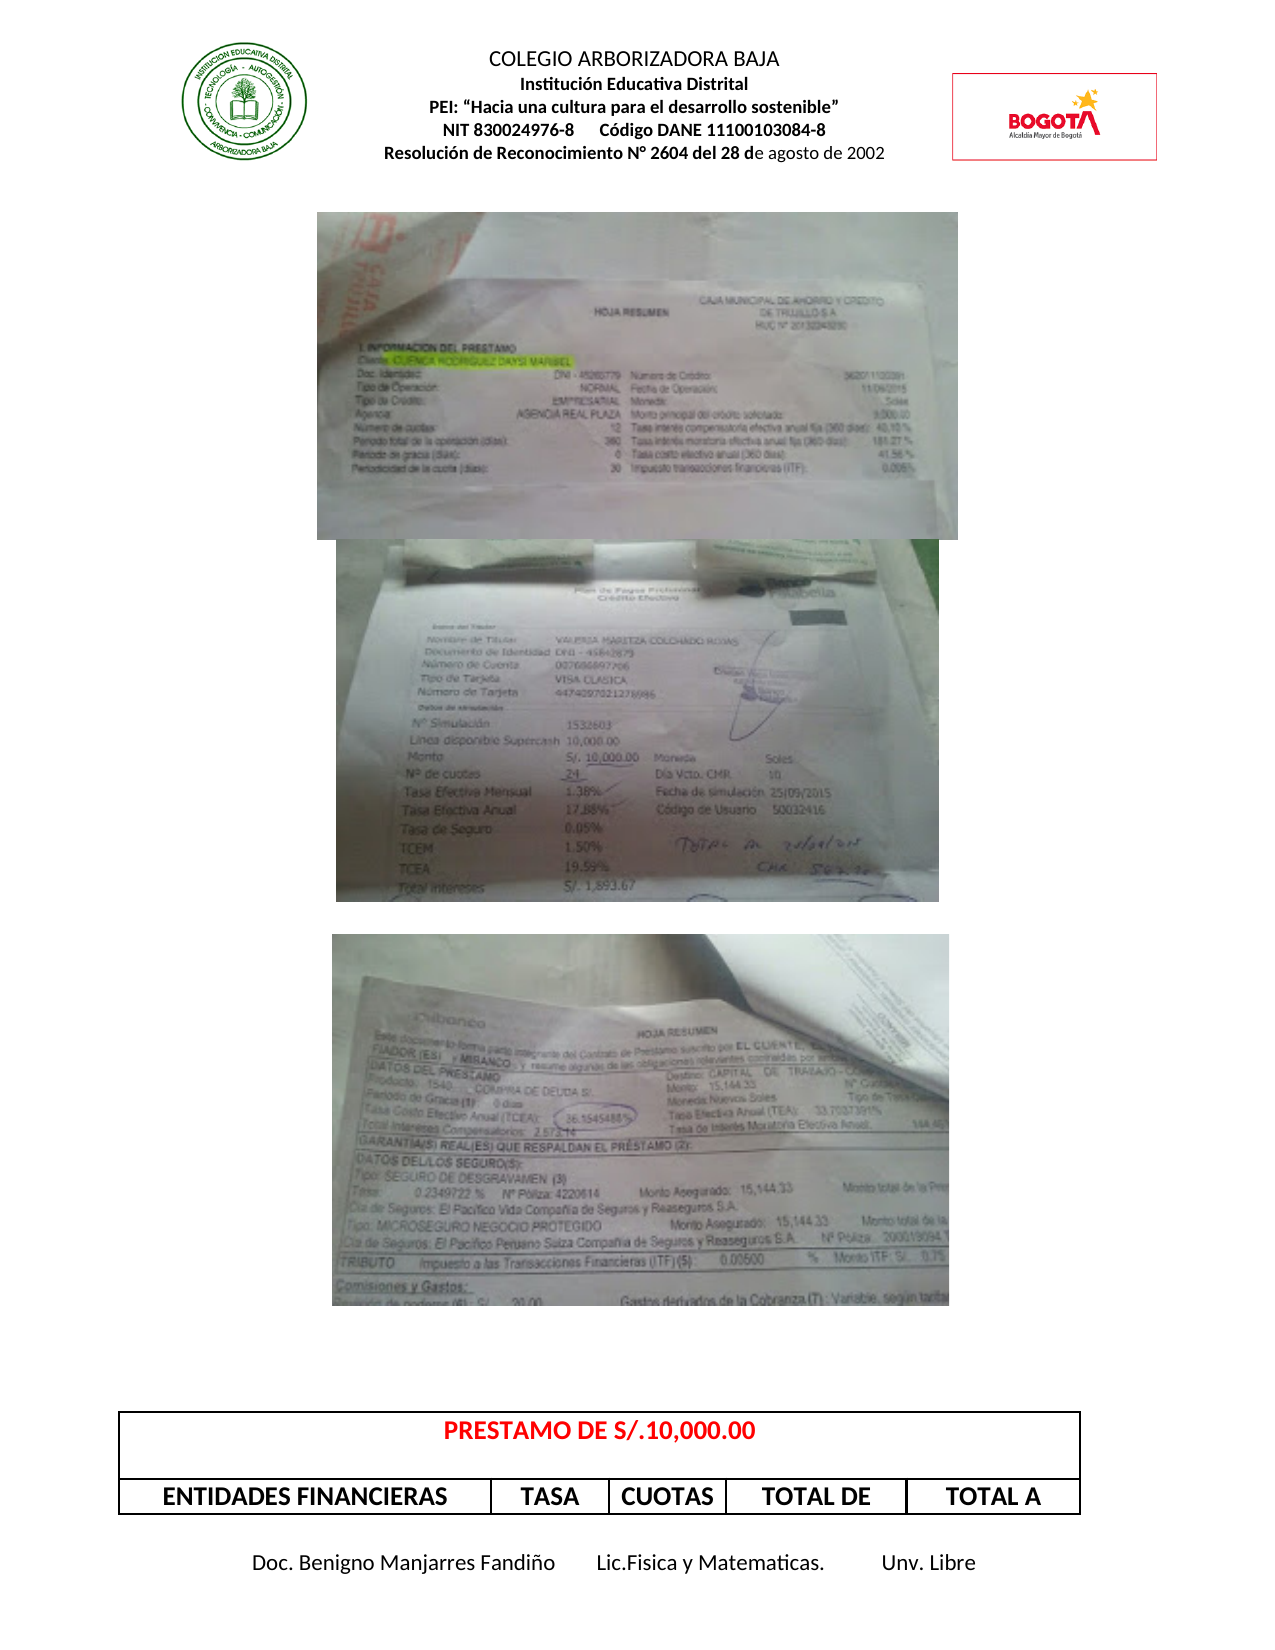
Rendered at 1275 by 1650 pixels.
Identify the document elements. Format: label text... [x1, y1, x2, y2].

table_header PRESTAMO DE S/.10,000.00 [120, 1413, 1079, 1477]
table_cell ENTIDADES FINANCIERAS [120, 1480, 490, 1512]
table_cell CUOTAS [610, 1480, 725, 1512]
table_cell TOTAL A PAGAR [908, 1480, 1079, 1512]
table_cell TASA DE INTERES [492, 1480, 608, 1512]
table_cell TOTAL DE INTERES [727, 1480, 905, 1512]
picture [952, 73, 1157, 162]
picture [332, 934, 950, 1306]
picture [317, 212, 958, 902]
picture [167, 41, 310, 162]
